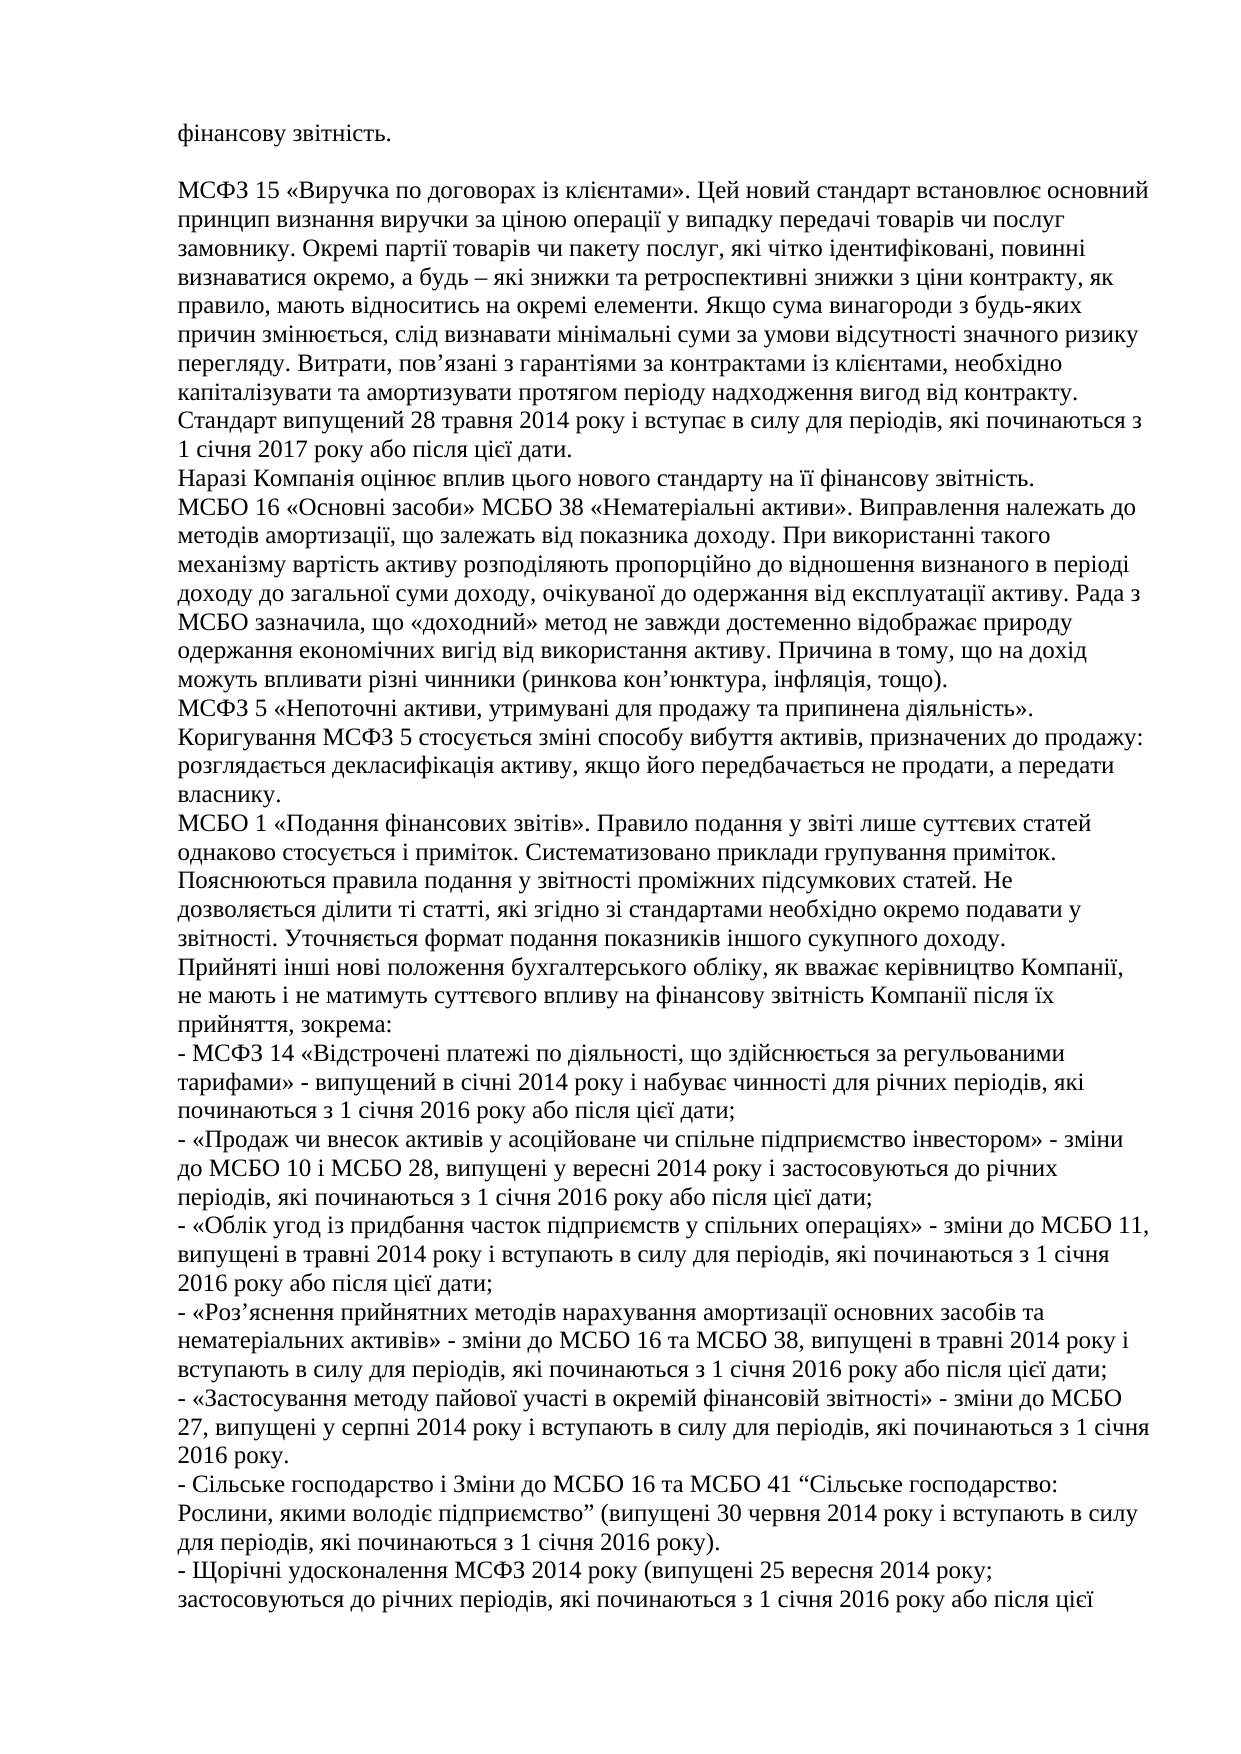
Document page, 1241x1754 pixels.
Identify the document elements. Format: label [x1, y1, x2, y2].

text [177, 118, 1152, 1613]
